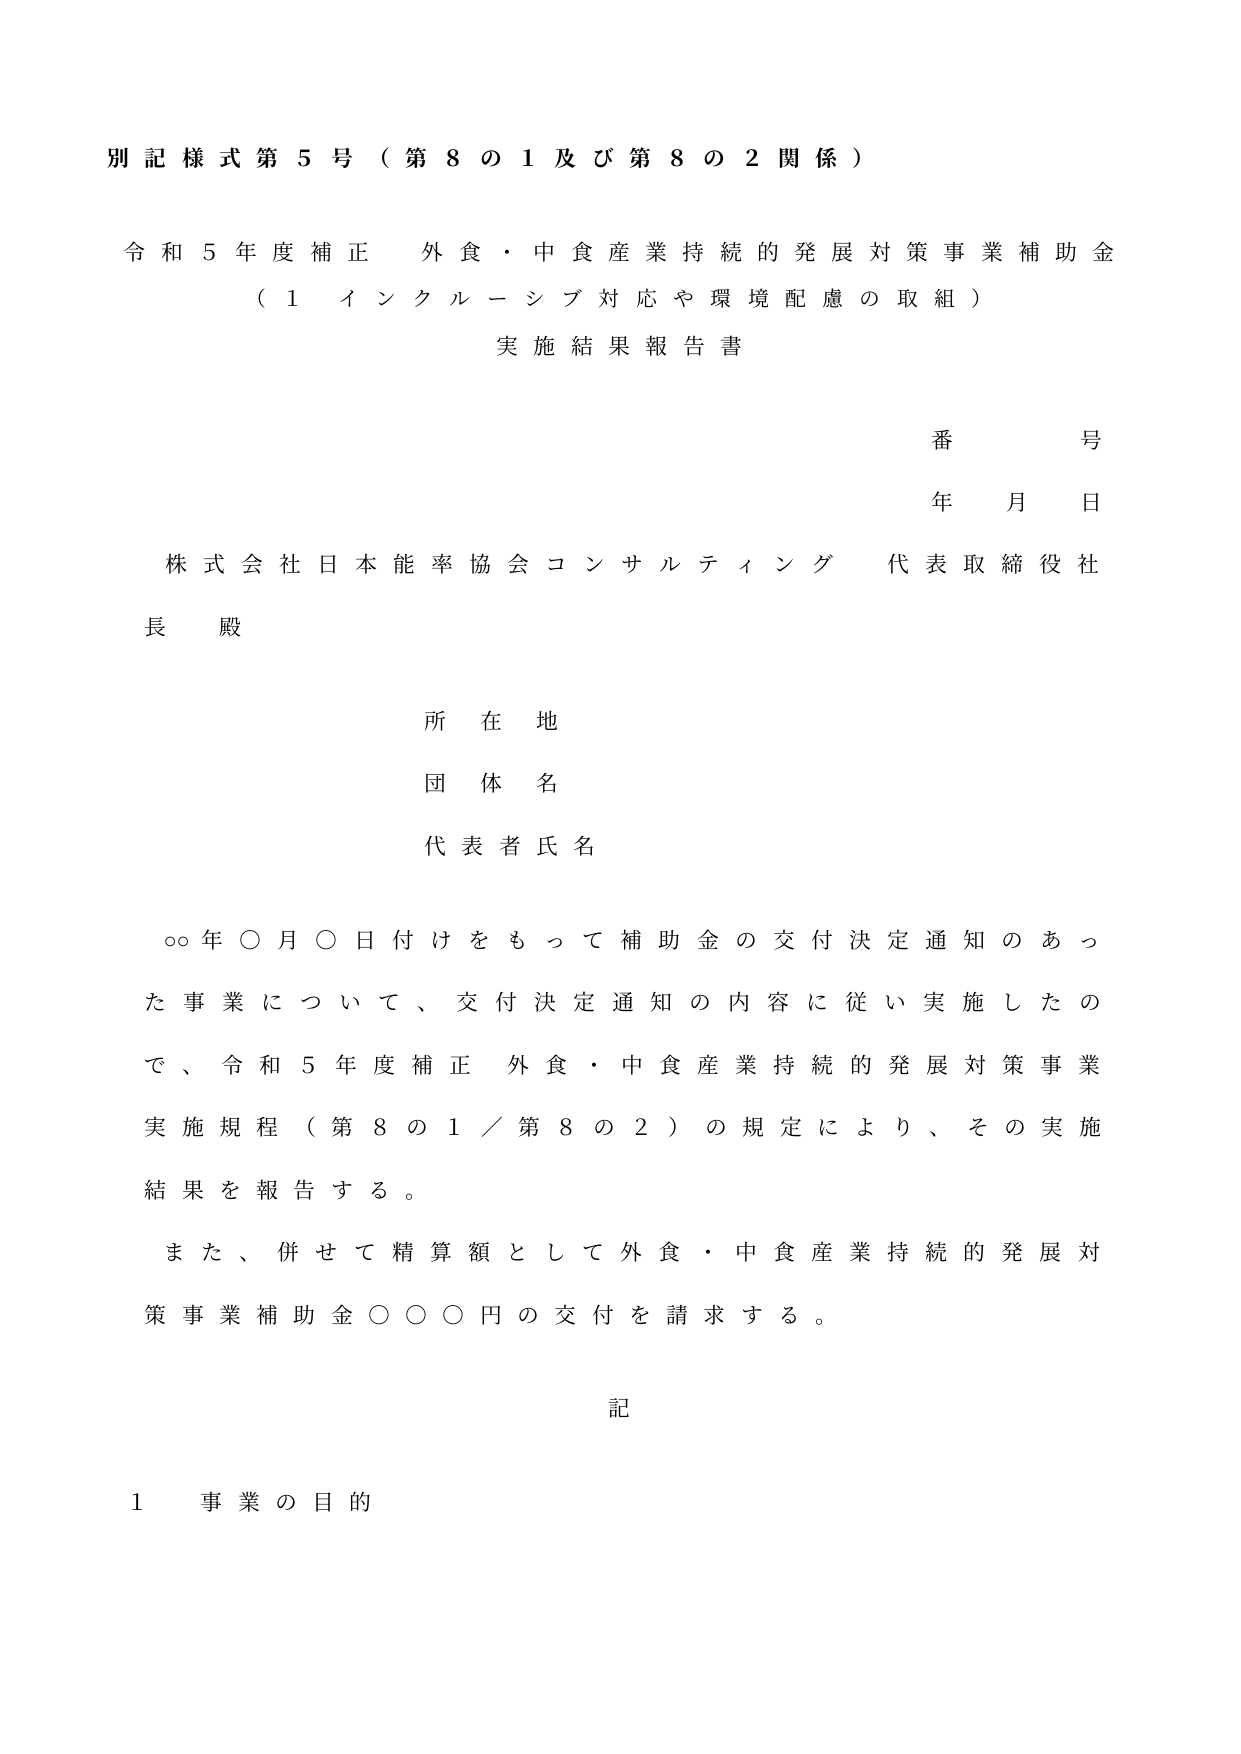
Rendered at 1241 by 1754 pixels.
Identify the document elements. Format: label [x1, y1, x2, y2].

table_header [94, 126, 1152, 1626]
